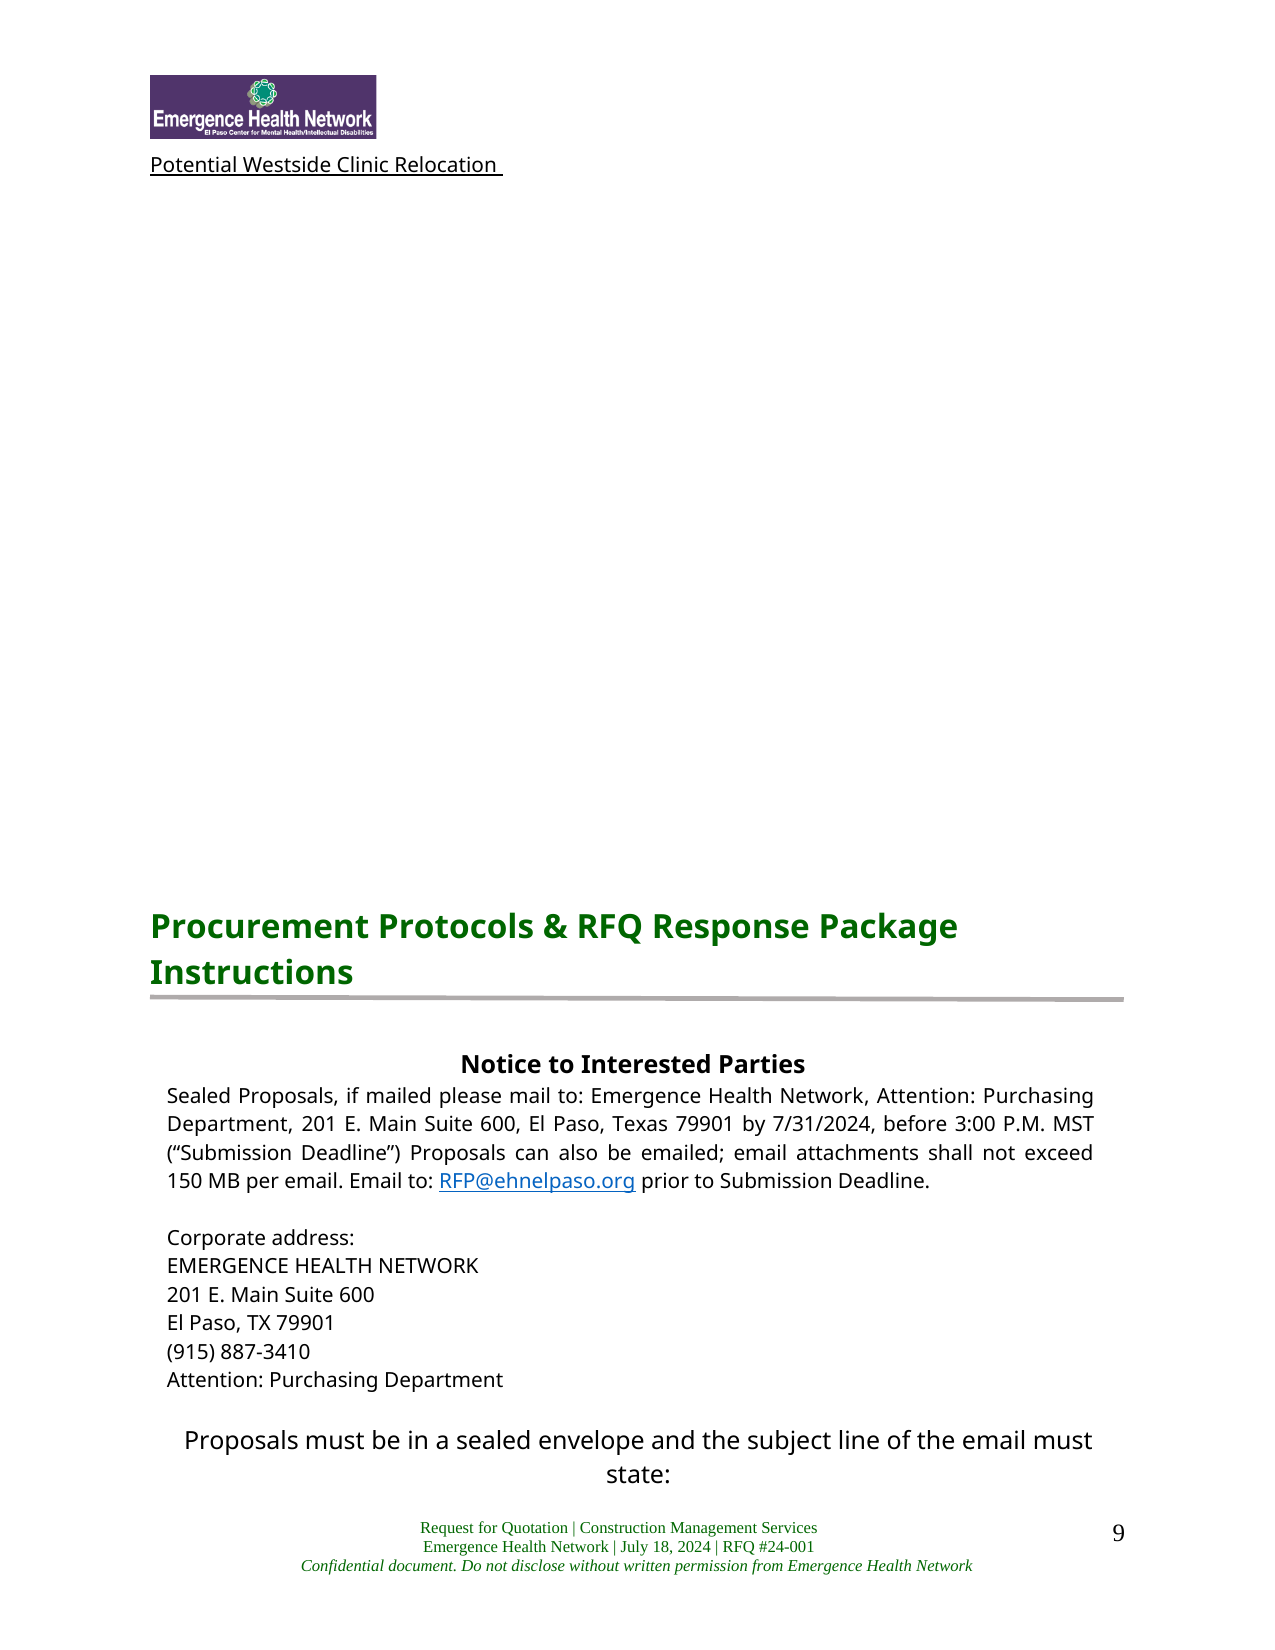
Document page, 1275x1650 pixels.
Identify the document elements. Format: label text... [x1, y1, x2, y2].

text Procurement Protocols & RFQ Response Package Instructions [150, 903, 1125, 994]
text Notice to Interested Parties [150, 1047, 1116, 1081]
text El Paso, TX 79901 [167, 1308, 1094, 1337]
picture [150, 75, 377, 139]
text 201 E. Main Suite 600 [167, 1280, 1094, 1308]
text EMERGENCE HEALTH NETWORK [167, 1252, 1094, 1280]
text Proposals must be in a sealed envelope and the subject line of the email must state: [150, 1422, 1126, 1490]
text Sealed Proposals, if mailed please mail to: Emergence Health Network, Attention: Purchasing Department, 201 E. Main Suite 600, El Paso, Texas 79901 by 7/31/2024, before 3:00 P.M. MST (“Submission Deadline”) Proposals can also be emailed; email attachments shall not exceed 150 MB per email. Email to: RFP@ehnelpaso.org prior to Submission Deadline. [167, 1081, 1094, 1195]
text Potential Westside Clinic Relocation [150, 150, 1125, 178]
text Attention: Purchasing Department [167, 1365, 1094, 1394]
text Corporate address: [167, 1223, 1094, 1252]
text (915) 887-3410 [167, 1337, 1094, 1365]
